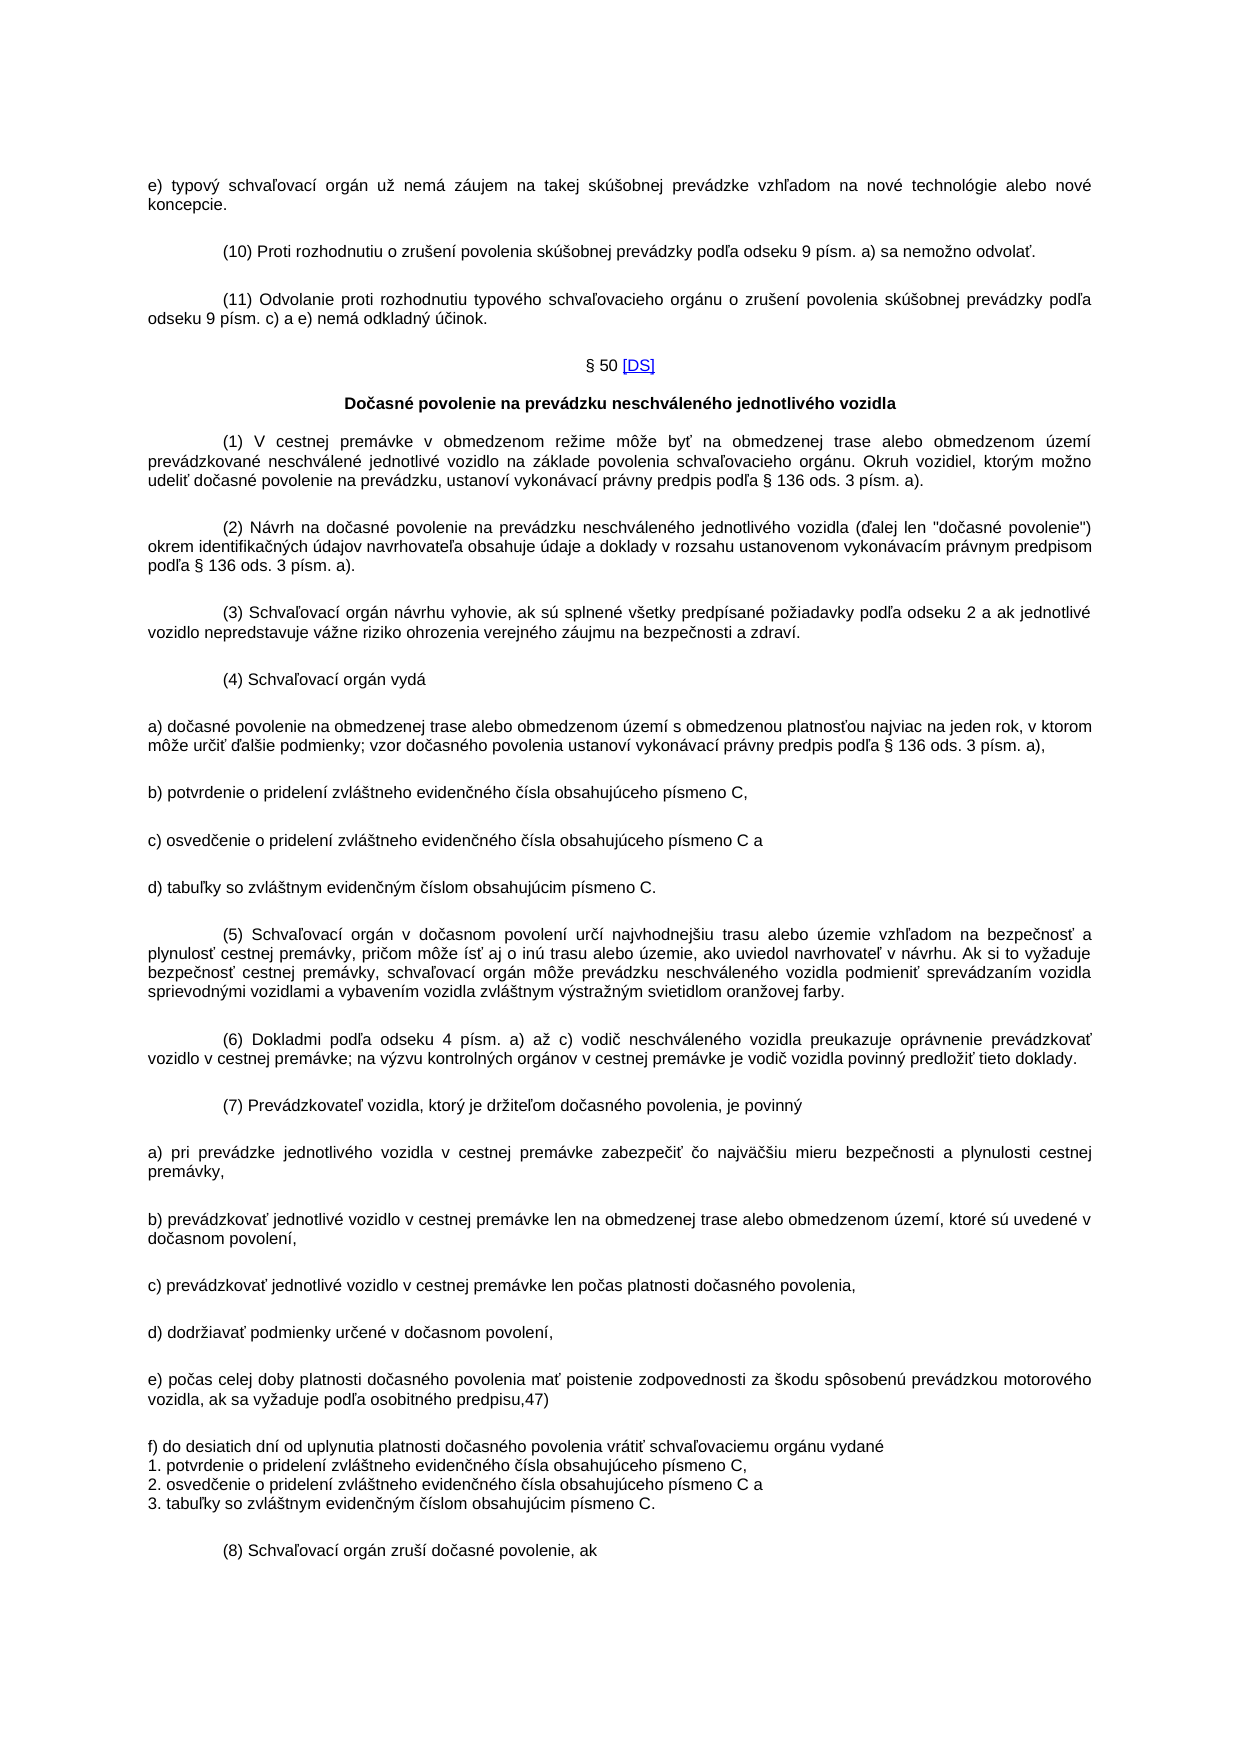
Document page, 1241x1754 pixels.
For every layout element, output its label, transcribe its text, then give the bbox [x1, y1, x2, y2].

text (4) Schvaľovací orgán vydá [148, 670, 1092, 689]
text (10) Proti rozhodnutiu o zrušení povolenia skúšobnej prevádzky podľa odseku 9 písm. a) sa nemožno odvolať. [148, 242, 1092, 261]
text c) osvedčenie o pridelení zvláštneho evidenčného čísla obsahujúceho písmeno C a [148, 830, 1092, 849]
text (11) Odvolanie proti rozhodnutiu typového schvaľovacieho orgánu o zrušení povolenia skúšobnej prevádzky podľa odseku 9 písm. c) a e) nemá odkladný účinok. [148, 289, 1092, 328]
text a) pri prevádzke jednotlivého vozidla v cestnej premávke zabezpečiť čo najväčšiu mieru bezpečnosti a plynulosti cestnej premávky, [148, 1143, 1092, 1181]
text c) prevádzkovať jednotlivé vozidlo v cestnej premávke len počas platnosti dočasného povolenia, [148, 1276, 1092, 1295]
text (5) Schvaľovací orgán v dočasnom povolení určí najvhodnejšiu trasu alebo územie vzhľadom na bezpečnosť a plynulosť cestnej premávky, pričom môže ísť aj o inú trasu alebo územie, ako uviedol navrhovateľ v návrhu. Ak si to vyžaduje bezpečnosť cestnej premávky, schvaľovací orgán môže prevádzku neschváleného vozidla podmieniť sprevádzaním vozidla sprievodnými vozidlami a vybavením vozidla zvláštnym výstražným svietidlom oranžovej farby. [148, 925, 1092, 1001]
text a) dočasné povolenie na obmedzenej trase alebo obmedzenom území s obmedzenou platnosťou najviac na jeden rok, v ktorom môže určiť ďalšie podmienky; vzor dočasného povolenia ustanoví vykonávací právny predpis podľa § 136 ods. 3 písm. a), [148, 717, 1092, 755]
text 1. potvrdenie o pridelení zvláštneho evidenčného čísla obsahujúceho písmeno C, [148, 1456, 1092, 1475]
text 2. osvedčenie o pridelení zvláštneho evidenčného čísla obsahujúceho písmeno C a [148, 1475, 1092, 1494]
text (8) Schvaľovací orgán zruší dočasné povolenie, ak [148, 1541, 1092, 1560]
text (3) Schvaľovací orgán návrhu vyhovie, ak sú splnené všetky predpísané požiadavky podľa odseku 2 a ak jednotlivé vozidlo nepredstavuje vážne riziko ohrozenia verejného záujmu na bezpečnosti a zdraví. [148, 603, 1092, 642]
text e) typový schvaľovací orgán už nemá záujem na takej skúšobnej prevádzke vzhľadom na nové technológie alebo nové koncepcie. [148, 176, 1092, 214]
text b) prevádzkovať jednotlivé vozidlo v cestnej premávke len na obmedzenej trase alebo obmedzenom území, ktoré sú uvedené v dočasnom povolení, [148, 1209, 1092, 1248]
text (6) Dokladmi podľa odseku 4 písm. a) až c) vodič neschváleného vozidla preukazuje oprávnenie prevádzkovať vozidlo v cestnej premávke; na výzvu kontrolných orgánov v cestnej premávke je vodič vozidla povinný predložiť tieto doklady. [148, 1029, 1092, 1068]
text Dočasné povolenie na prevádzku neschváleného jednotlivého vozidla [148, 394, 1092, 413]
text (2) Návrh na dočasné povolenie na prevádzku neschváleného jednotlivého vozidla (ďalej len "dočasné povolenie") okrem identifikačných údajov navrhovateľa obsahuje údaje a doklady v rozsahu ustanovenom vykonávacím právnym predpisom podľa § 136 ods. 3 písm. a). [148, 518, 1092, 575]
text d) tabuľky so zvláštnym evidenčným číslom obsahujúcim písmeno C. [148, 878, 1092, 897]
text d) dodržiavať podmienky určené v dočasnom povolení, [148, 1323, 1092, 1342]
text e) počas celej doby platnosti dočasného povolenia mať poistenie zodpovednosti za škodu spôsobenú prevádzkou motorového vozidla, ak sa vyžaduje podľa osobitného predpisu,47) [148, 1370, 1092, 1408]
text 3. tabuľky so zvláštnym evidenčným číslom obsahujúcim písmeno C. [148, 1494, 1092, 1513]
text (1) V cestnej premávke v obmedzenom režime môže byť na obmedzenej trase alebo obmedzenom území prevádzkované neschválené jednotlivé vozidlo na základe povolenia schvaľovacieho orgánu. Okruh vozidiel, ktorým možno udeliť dočasné povolenie na prevádzku, ustanoví vykonávací právny predpis podľa § 136 ods. 3 písm. a). [148, 432, 1092, 490]
text § 50 [DS] [148, 356, 1092, 375]
text b) potvrdenie o pridelení zvláštneho evidenčného čísla obsahujúceho písmeno C, [148, 783, 1092, 802]
text (7) Prevádzkovateľ vozidla, ktorý je držiteľom dočasného povolenia, je povinný [148, 1096, 1092, 1115]
text f) do desiatich dní od uplynutia platnosti dočasného povolenia vrátiť schvaľovaciemu orgánu vydané [148, 1436, 1092, 1456]
